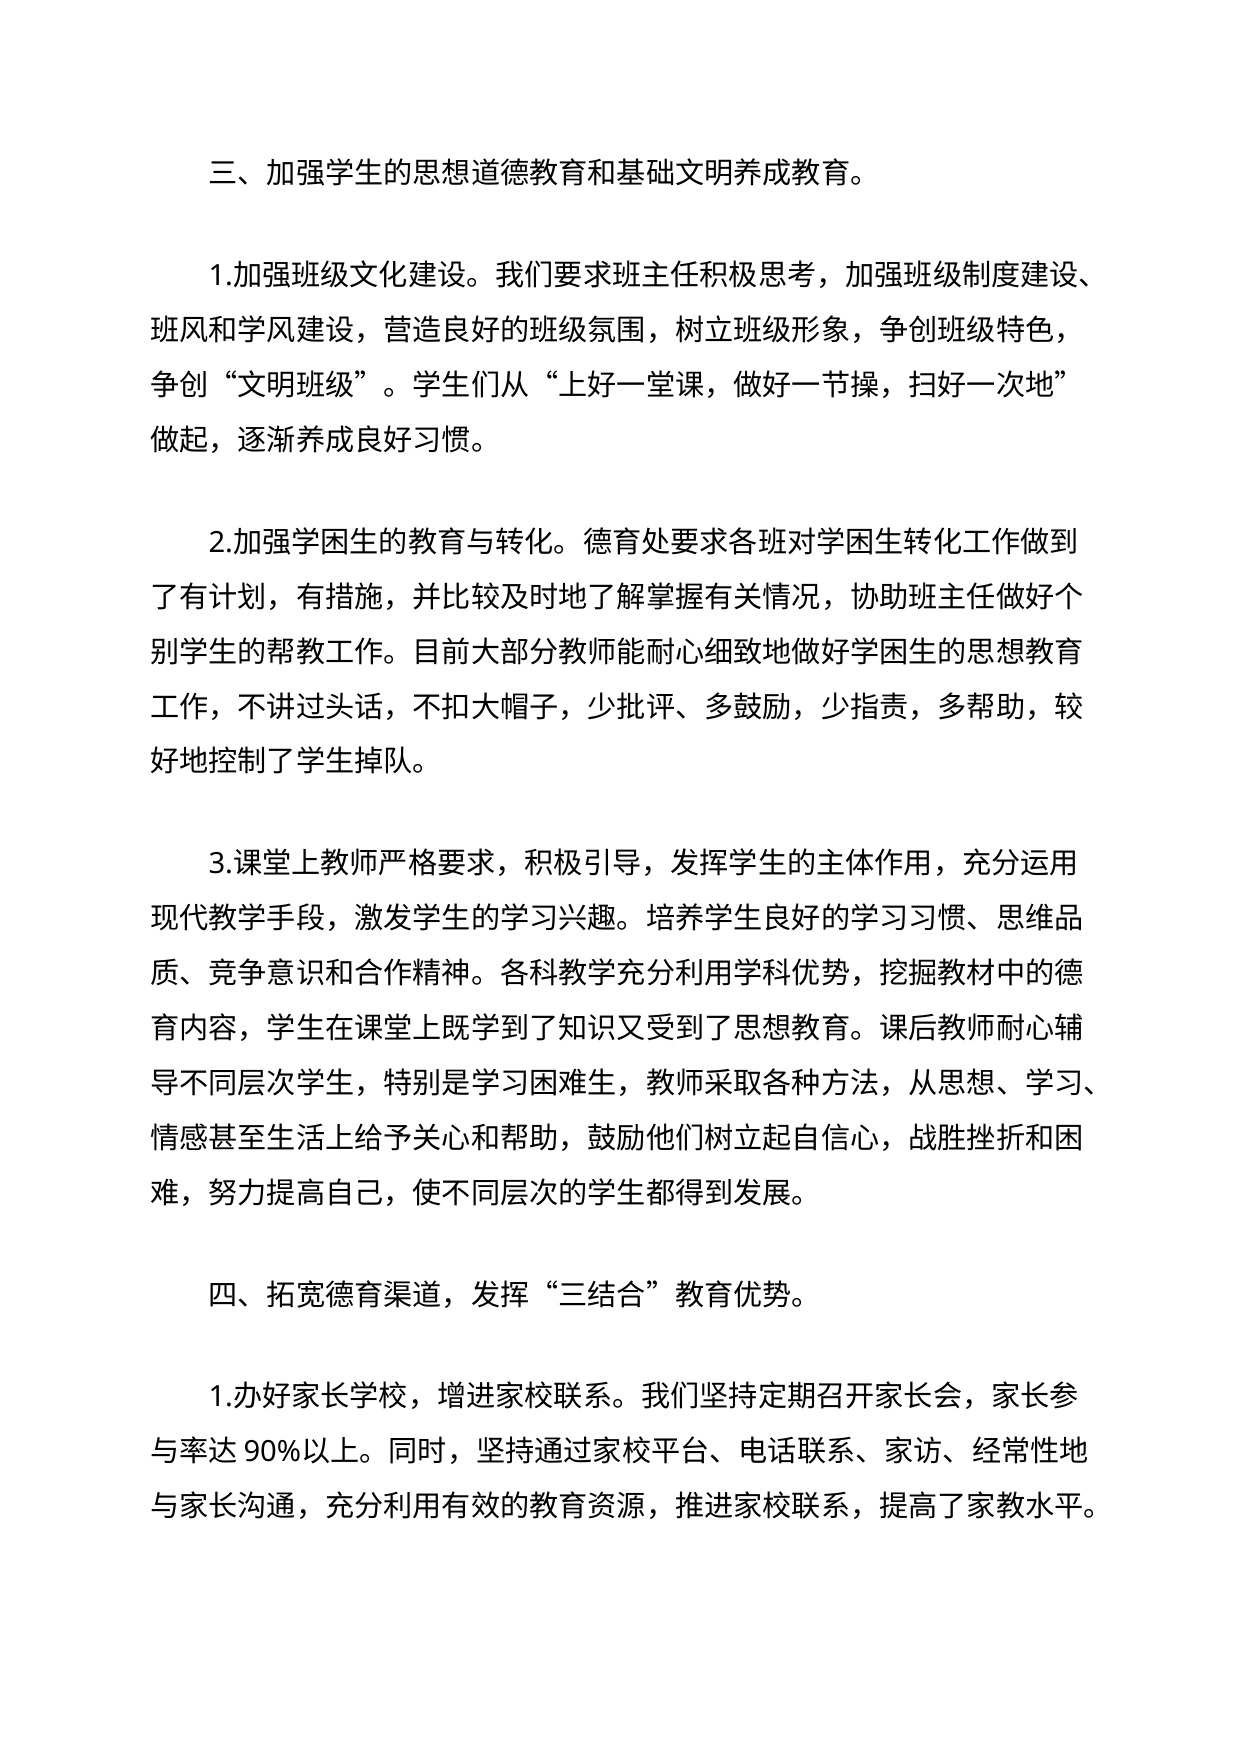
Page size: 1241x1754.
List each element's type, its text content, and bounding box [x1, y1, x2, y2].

text 2.加强学困生的教育与转化。德育处要求各班对学困生转化工作做到了有计划，有措施，并比较及时地了解掌握有关情况，协助班主任做好个别学生的帮教工作。目前大部分教师能耐心细致地做好学困生的思想教育工作，不讲过头话，不扣大帽子，少批评、多鼓励，少指责，多帮助，较好地控制了学生掉队。 [150, 518, 1090, 780]
text 1.加强班级文化建设。我们要求班主任积极思考，加强班级制度建设、班风和学风建设，营造良好的班级氛围，树立班级形象，争创班级特色，争创“文明班级”。学生们从“上好一堂课，做好一节操，扫好一次地”做起，逐渐养成良好习惯。 [150, 252, 1090, 459]
text 三、加强学生的思想道德教育和基础文明养成教育。 [150, 150, 1090, 192]
text 四、拓宽德育渠道，发挥“三结合”教育优势。 [150, 1271, 1090, 1313]
text 1.办好家长学校，增进家校联系。我们坚持定期召开家长会，家长参与率达90%以上。同时，坚持通过家校平台、电话联系、家访、经常性地与家长沟通，充分利用有效的教育资源，推进家校联系，提高了家教水平。 [150, 1373, 1090, 1525]
text 3.课堂上教师严格要求，积极引导，发挥学生的主体作用，充分运用现代教学手段，激发学生的学习兴趣。培养学生良好的学习习惯、思维品质、竞争意识和合作精神。各科教学充分利用学科优势，挖掘教材中的德育内容，学生在课堂上既学到了知识又受到了思想教育。课后教师耐心辅导不同层次学生，特别是学习困难生，教师采取各种方法，从思想、学习、情感甚至生活上给予关心和帮助，鼓励他们树立起自信心，战胜挫折和困难，努力提高自己，使不同层次的学生都得到发展。 [150, 840, 1090, 1212]
